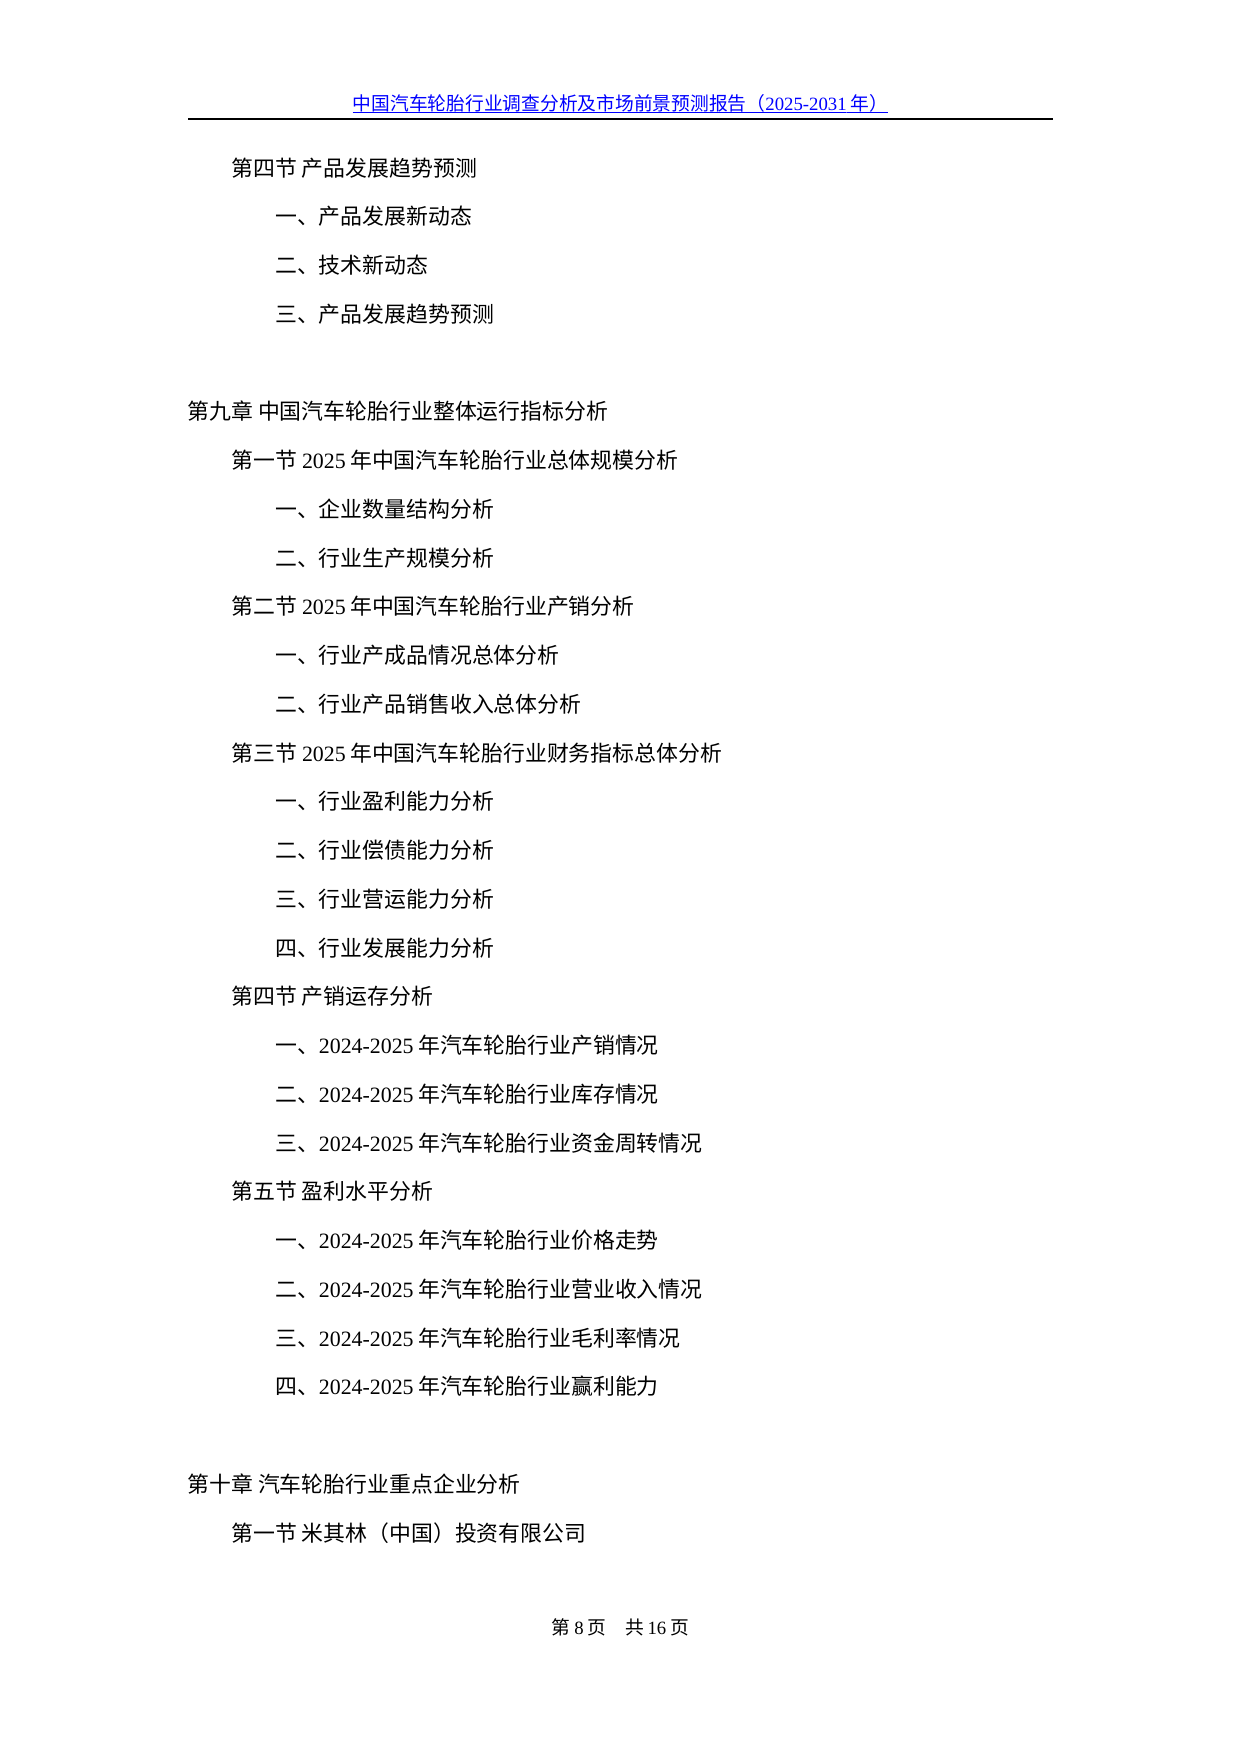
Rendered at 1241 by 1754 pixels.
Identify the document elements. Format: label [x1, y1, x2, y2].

text [187, 150, 1053, 1548]
